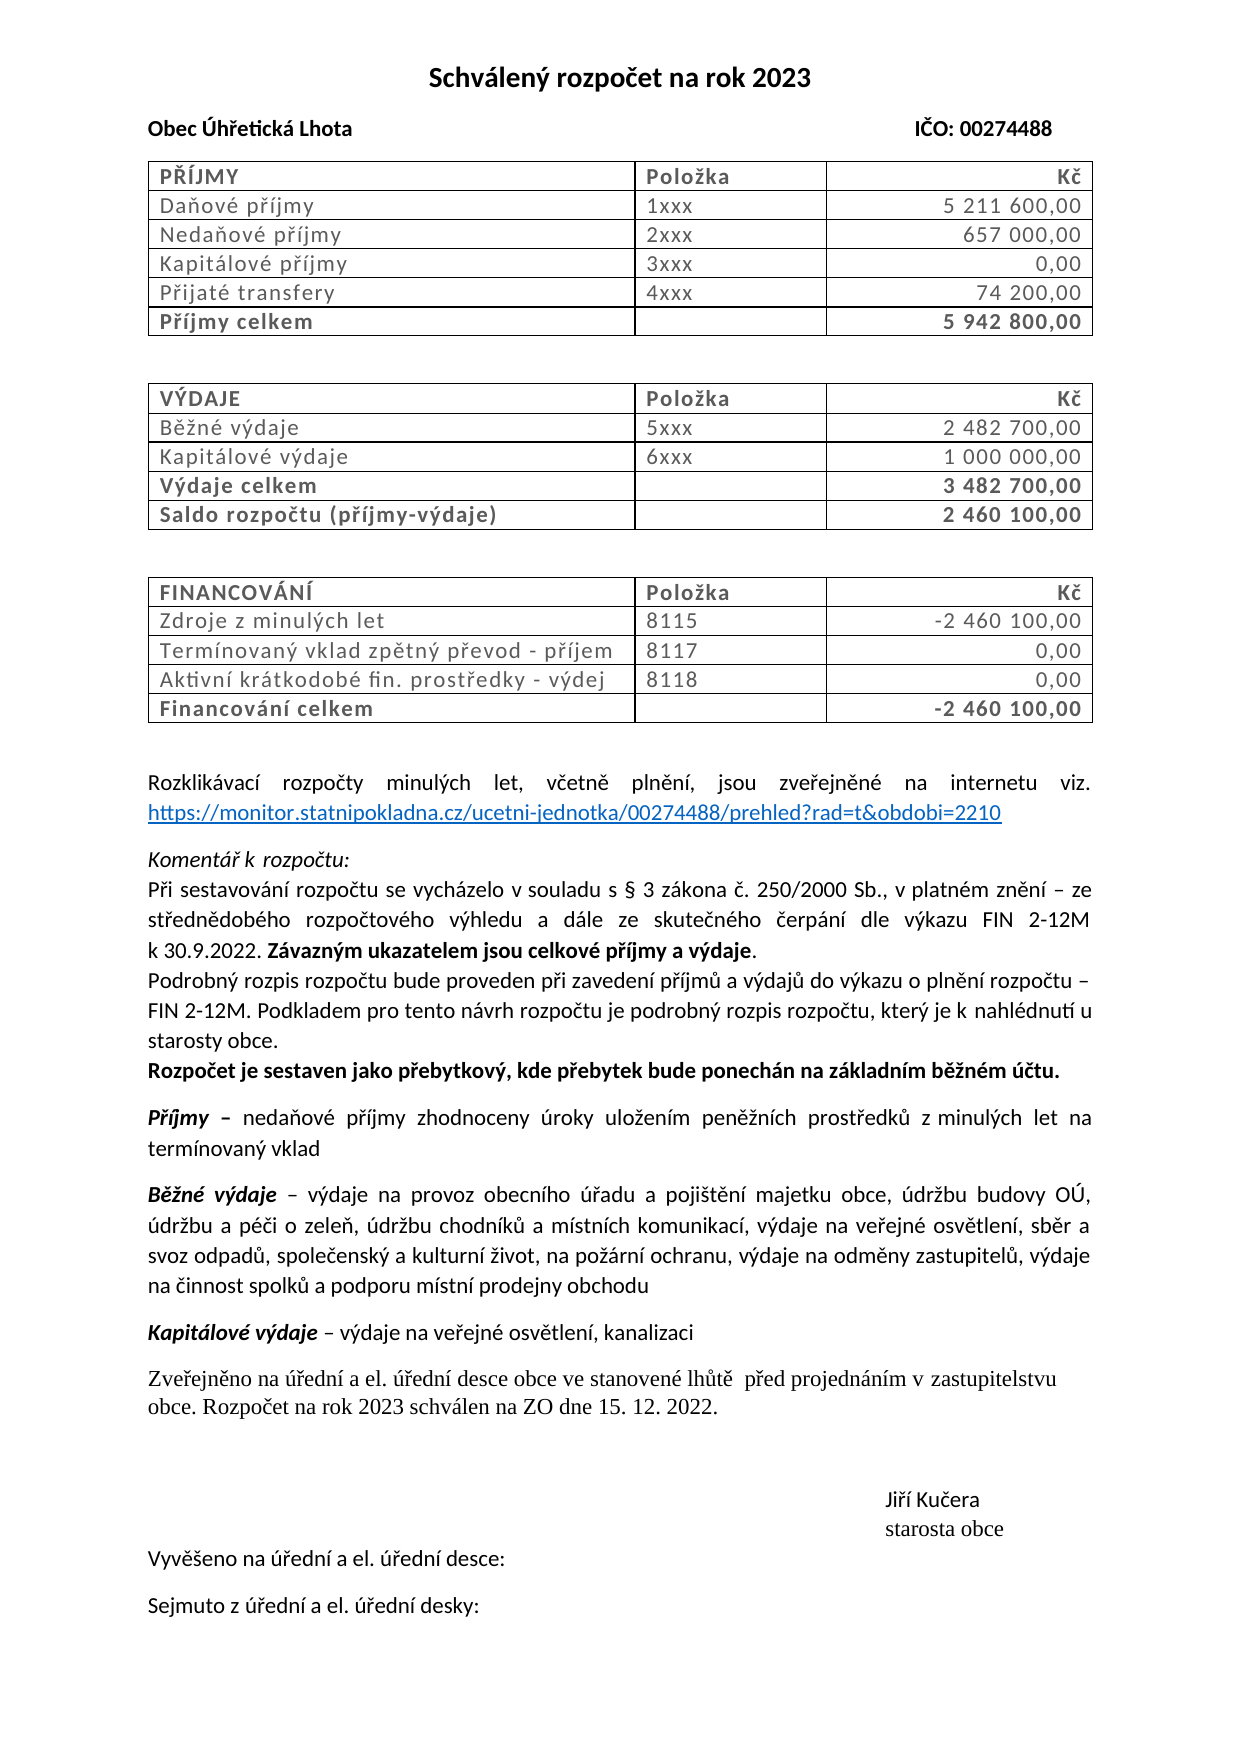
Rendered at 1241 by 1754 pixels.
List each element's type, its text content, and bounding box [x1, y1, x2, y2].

table_cell 2xxx [636, 220, 826, 248]
table_header Položka [636, 384, 826, 412]
text Zveřejněno na úřední a el. úřední desce obce ve stanovené lhůtě před projednáním v zastupitelstvu obce. Rozpočet na rok 2023 schválen na ZO dne 15. 12. 2022. [148, 1365, 1092, 1420]
table_header VÝDAJE [149, 384, 634, 412]
table_cell Výdaje celkem [149, 472, 634, 499]
table_header Kč [827, 162, 1092, 190]
text Příjmy – nedaňové příjmy zhodnoceny úroky uložením peněžních prostředků z minulých let na termínovaný vklad [148, 1103, 1092, 1162]
text Běžné výdaje – výdaje na provoz obecního úřadu a pojištění majetku obce, údržbu budovy OÚ, údržbu a péči o zeleň, údržbu chodníků a místních komunikací, výdaje na veřejné osvětlení, sběr a svoz odpadů, společenský a kulturní život, na požární ochranu, výdaje na odměny zastupitelů, výdaje na činnost spolků a podporu místní prodejny obchodu [148, 1181, 1092, 1299]
table_cell 2 482 700,00 [827, 414, 1092, 441]
table_cell 3 482 700,00 [827, 472, 1092, 499]
table_cell 4xxx [636, 278, 826, 306]
text Rozpočet je sestaven jako přebytkový, kde přebytek bude ponechán na základním běžném účtu. [148, 1057, 1092, 1084]
text Rozklikávací rozpočty minulých let, včetně plnění, jsou zveřejněné na internetu viz. https://monitor.statnipokladna.cz/ucetni-jednotka/00274488/prehled?rad=t&obdobi=2210 [148, 768, 1092, 826]
table_header Položka [636, 578, 826, 606]
text Kapitálové výdaje – výdaje na veřejné osvětlení, kanalizaci [148, 1318, 1092, 1346]
table_cell 0,00 [827, 249, 1092, 277]
table_cell [636, 501, 826, 529]
table_cell Financování celkem [149, 694, 634, 722]
table_cell Daňové příjmy [149, 191, 634, 219]
table_cell -2 460 100,00 [827, 694, 1092, 722]
text Při sestavování rozpočtu se vycházelo v souladu s § 3 zákona č. 250/2000 Sb., v platném znění – ze střednědobého rozpočtového výhledu a dále ze skutečného čerpání dle výkazu FIN 2-12M k 30.9.2022. Závazným ukazatelem jsou celkové příjmy a výdaje. [148, 875, 1092, 964]
table_cell Běžné výdaje [149, 414, 634, 441]
table_cell 5 942 800,00 [827, 308, 1092, 335]
table_header Kč [827, 578, 1092, 606]
table_cell 657 000,00 [827, 220, 1092, 248]
table_cell 2 460 100,00 [827, 501, 1092, 529]
text Sejmuto z úřední a el. úřední desky: [148, 1591, 1092, 1619]
table_cell Zdroje z minulých let [149, 607, 634, 635]
table_header FINANCOVÁNÍ [149, 578, 634, 606]
text starosta obce [148, 1516, 1092, 1542]
table_cell Kapitálové výdaje [149, 443, 634, 471]
table_cell 8115 [636, 607, 826, 635]
table_cell 0,00 [827, 665, 1092, 693]
table_cell 5xxx [636, 414, 826, 441]
table_cell -2 460 100,00 [827, 607, 1092, 635]
table_cell Termínovaný vklad zpětný převod - příjem [149, 636, 634, 664]
table_cell [636, 694, 826, 722]
text Podrobný rozpis rozpočtu bude proveden při zavedení příjmů a výdajů do výkazu o plnění rozpočtu – FIN 2-12M. Podkladem pro tento návrh rozpočtu je podrobný rozpis rozpočtu, který je k nahlédnutí u starosty obce. [148, 966, 1092, 1054]
text Vyvěšeno na úřední a el. úřední desce: [148, 1544, 1092, 1572]
table_cell 5 211 600,00 [827, 191, 1092, 219]
table_cell 3xxx [636, 249, 826, 277]
table_cell 6xxx [636, 443, 826, 471]
text Obec Úhřetická Lhota IČO: 00274488 [148, 114, 1092, 142]
table_cell 74 200,00 [827, 278, 1092, 306]
table_cell Aktivní krátkodobé fin. prostředky - výdej [149, 665, 634, 693]
table_cell Kapitálové příjmy [149, 249, 634, 277]
table_cell Příjmy celkem [149, 308, 634, 335]
table_cell Přijaté transfery [149, 278, 634, 306]
table_header PŘÍJMY [149, 162, 634, 190]
text Komentář k rozpočtu: [148, 845, 1092, 873]
table_cell [636, 308, 826, 335]
text Schválený rozpočet na rok 2023 [148, 59, 1092, 95]
table_cell 8117 [636, 636, 826, 664]
table_cell [636, 472, 826, 499]
table_cell 8118 [636, 665, 826, 693]
text Jiří Kučera [148, 1485, 1092, 1513]
table_cell 0,00 [827, 636, 1092, 664]
table_cell Saldo rozpočtu (příjmy-výdaje) [149, 501, 634, 529]
table_cell 1xxx [636, 191, 826, 219]
table_cell Nedaňové příjmy [149, 220, 634, 248]
table_header Kč [827, 384, 1092, 412]
table_cell 1 000 000,00 [827, 443, 1092, 471]
table_header Položka [636, 162, 826, 190]
